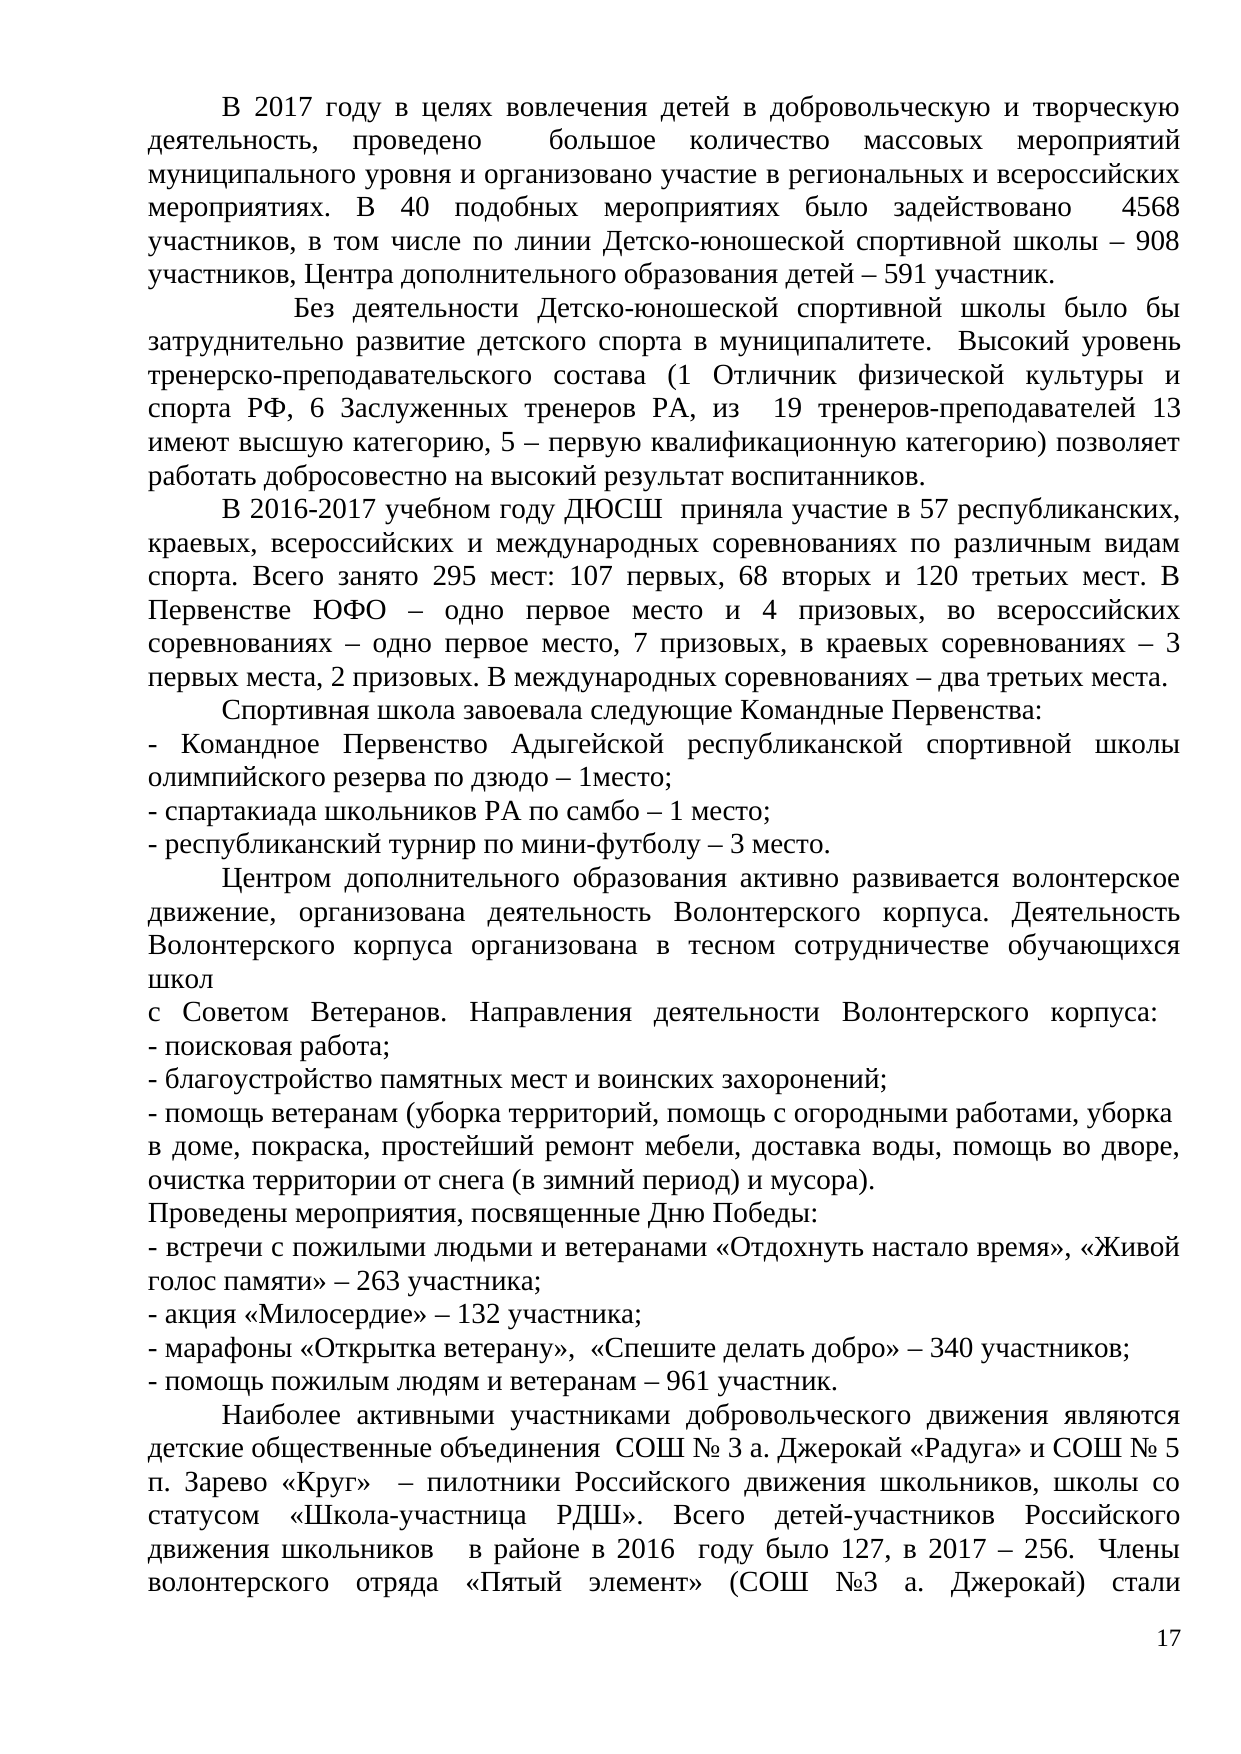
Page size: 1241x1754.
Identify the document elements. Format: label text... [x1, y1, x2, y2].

text Без деятельности Детско-юношеской спортивной школы было бы затруднительно развитие детского спорта в муниципалитете. Высокий уровень тренерско-преподавательского состава (1 Отличник физической культуры и спорта РФ, 6 Заслуженных тренеров РА, из 19 тренеров-преподавателей 13 имеют высшую категорию, 5 – первую квалификационную категорию) позволяет работать добросовестно на высокий результат воспитанников. [148, 290, 1181, 491]
text Спортивная школа завоевала следующие Командные Первенства: [148, 692, 1181, 726]
text Центром дополнительного образования активно развивается волонтерское движение, организована деятельность Волонтерского корпуса. Деятельность Волонтерского корпуса организована в тесном сотрудничестве обучающихся школ с Советом Ветеранов. Направления деятельности Волонтерского корпуса: - поисковая работа; [148, 860, 1181, 1061]
text - спартакиада школьников РА по самбо – 1 место; [148, 793, 1181, 827]
text Проведены мероприятия, посвященные Дню Победы: [148, 1196, 1181, 1229]
text - помощь ветеранам (уборка территорий, помощь с огородными работами, уборка в доме, покраска, простейший ремонт мебели, доставка воды, помощь во дворе, очистка территории от снега (в зимний период) и мусора). [148, 1095, 1181, 1196]
text - благоустройство памятных мест и воинских захоронений; [148, 1061, 1181, 1095]
text - республиканский турнир по мини-футболу – 3 место. [148, 827, 1181, 860]
text - Командное Первенство Адыгейской республиканской спортивной школы олимпийского резерва по дзюдо – 1место; [148, 726, 1181, 793]
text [148, 1397, 1181, 1598]
text В 2017 году в целях вовлечения детей в добровольческую и творческую деятельность, проведено большое количество массовых мероприятий муниципального уровня и организовано участие в региональных и всероссийских мероприятиях. В 40 подобных мероприятиях было задействовано 4568 участников, в том числе по линии Детско-юношеской спортивной школы – 908 участников, Центра дополнительного образования детей – 591 участник. [148, 89, 1181, 290]
text - встречи с пожилыми людьми и ветеранами «Отдохнуть настало время», «Живой голос памяти» – 263 участника; [148, 1229, 1181, 1296]
text В 2016-2017 учебном году ДЮСШ приняла участие в 57 республиканских, краевых, всероссийских и международных соревнованиях по различным видам спорта. Всего занято 295 мест: 107 первых, 68 вторых и 120 третьих мест. В Первенстве ЮФО – одно первое место и 4 призовых, во всероссийских соревнованиях – одно первое место, 7 призовых, в краевых соревнованиях – 3 первых места, 2 призовых. В международных соревнованиях – два третьих места. [148, 491, 1181, 692]
text - помощь пожилым людям и ветеранам – 961 участник. [148, 1363, 1181, 1397]
text - акция «Милосердие» – 132 участника; [148, 1296, 1181, 1330]
text - марафоны «Открытка ветерану», «Спешите делать добро» – 340 участников; [148, 1330, 1181, 1363]
